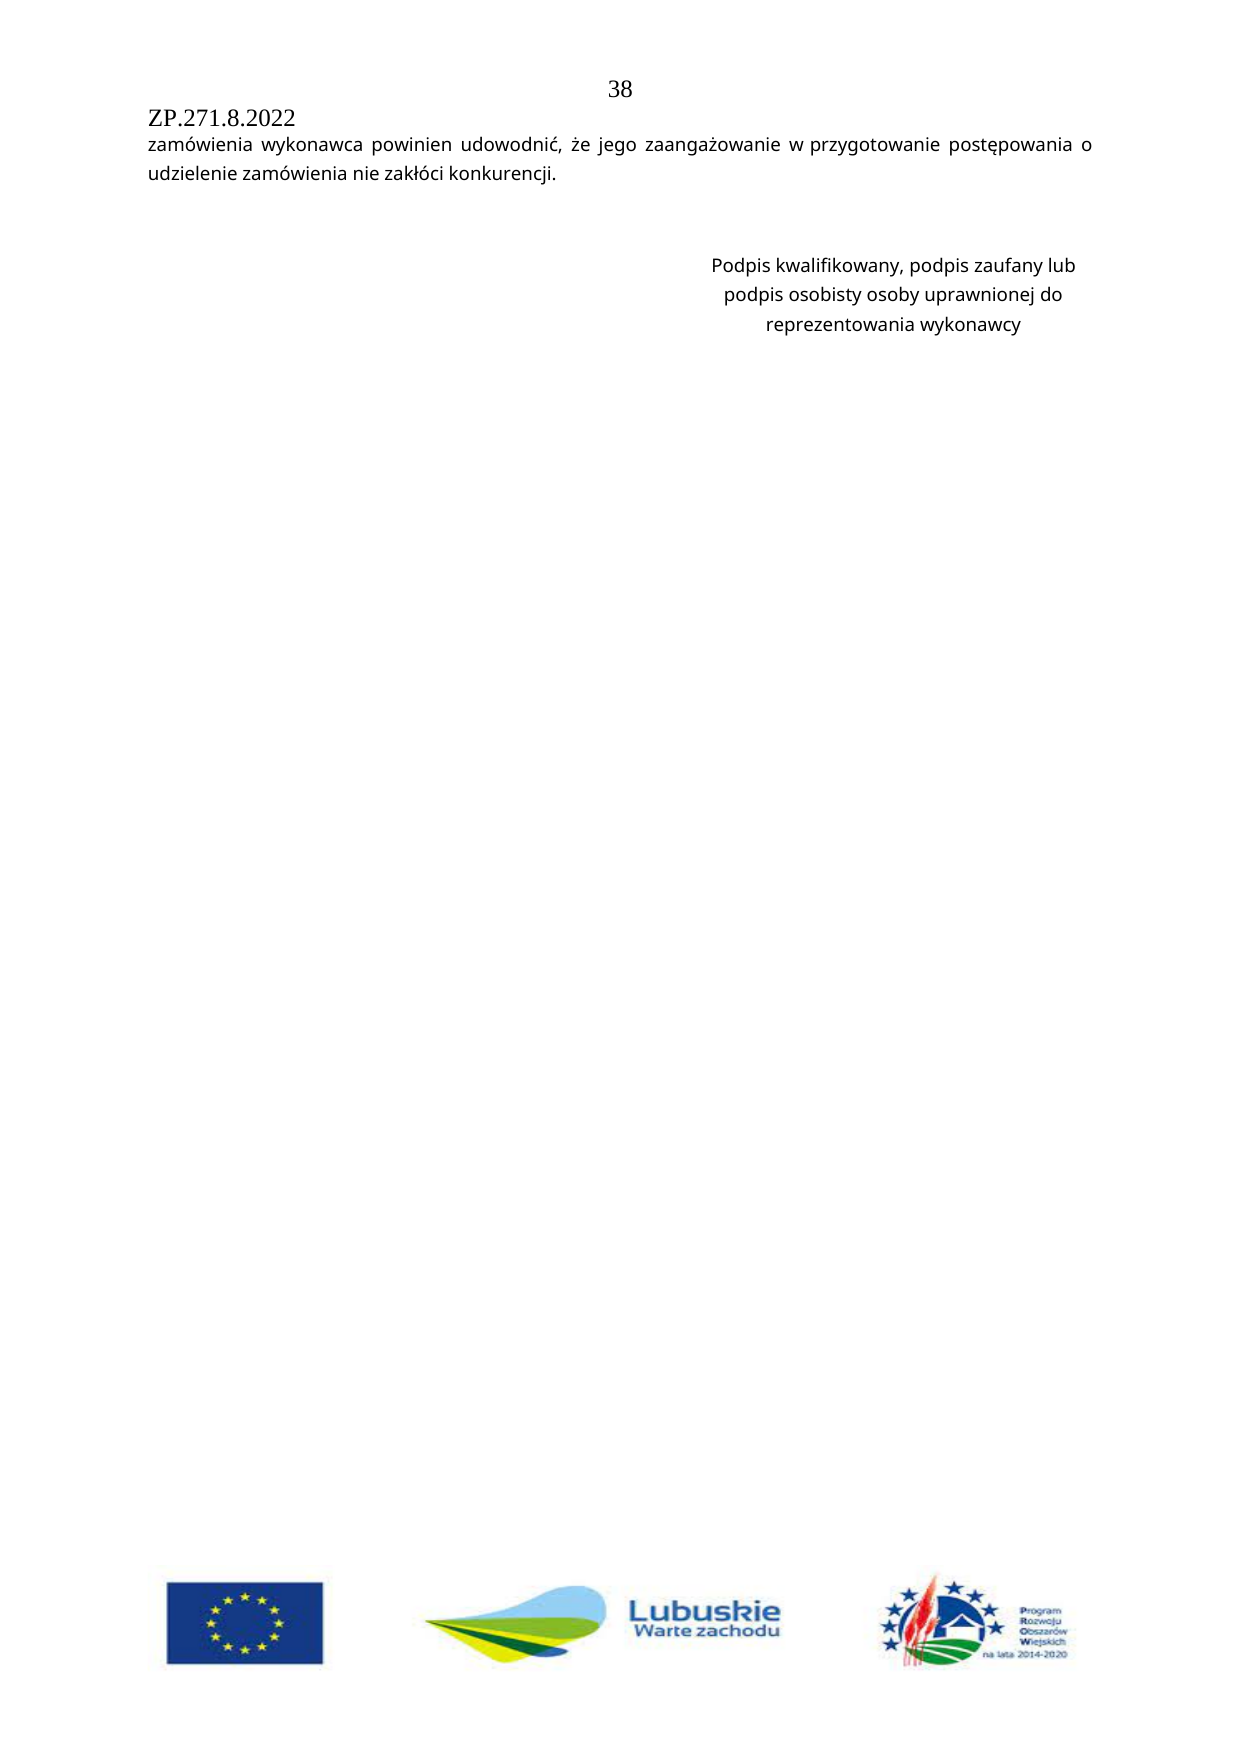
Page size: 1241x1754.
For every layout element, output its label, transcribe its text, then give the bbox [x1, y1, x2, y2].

text Podpis kwalifikowany, podpis zaufany lub podpis osobisty osoby uprawnionej do reprezentowania wykonawcy [694, 252, 1092, 336]
picture [147, 1565, 1093, 1681]
